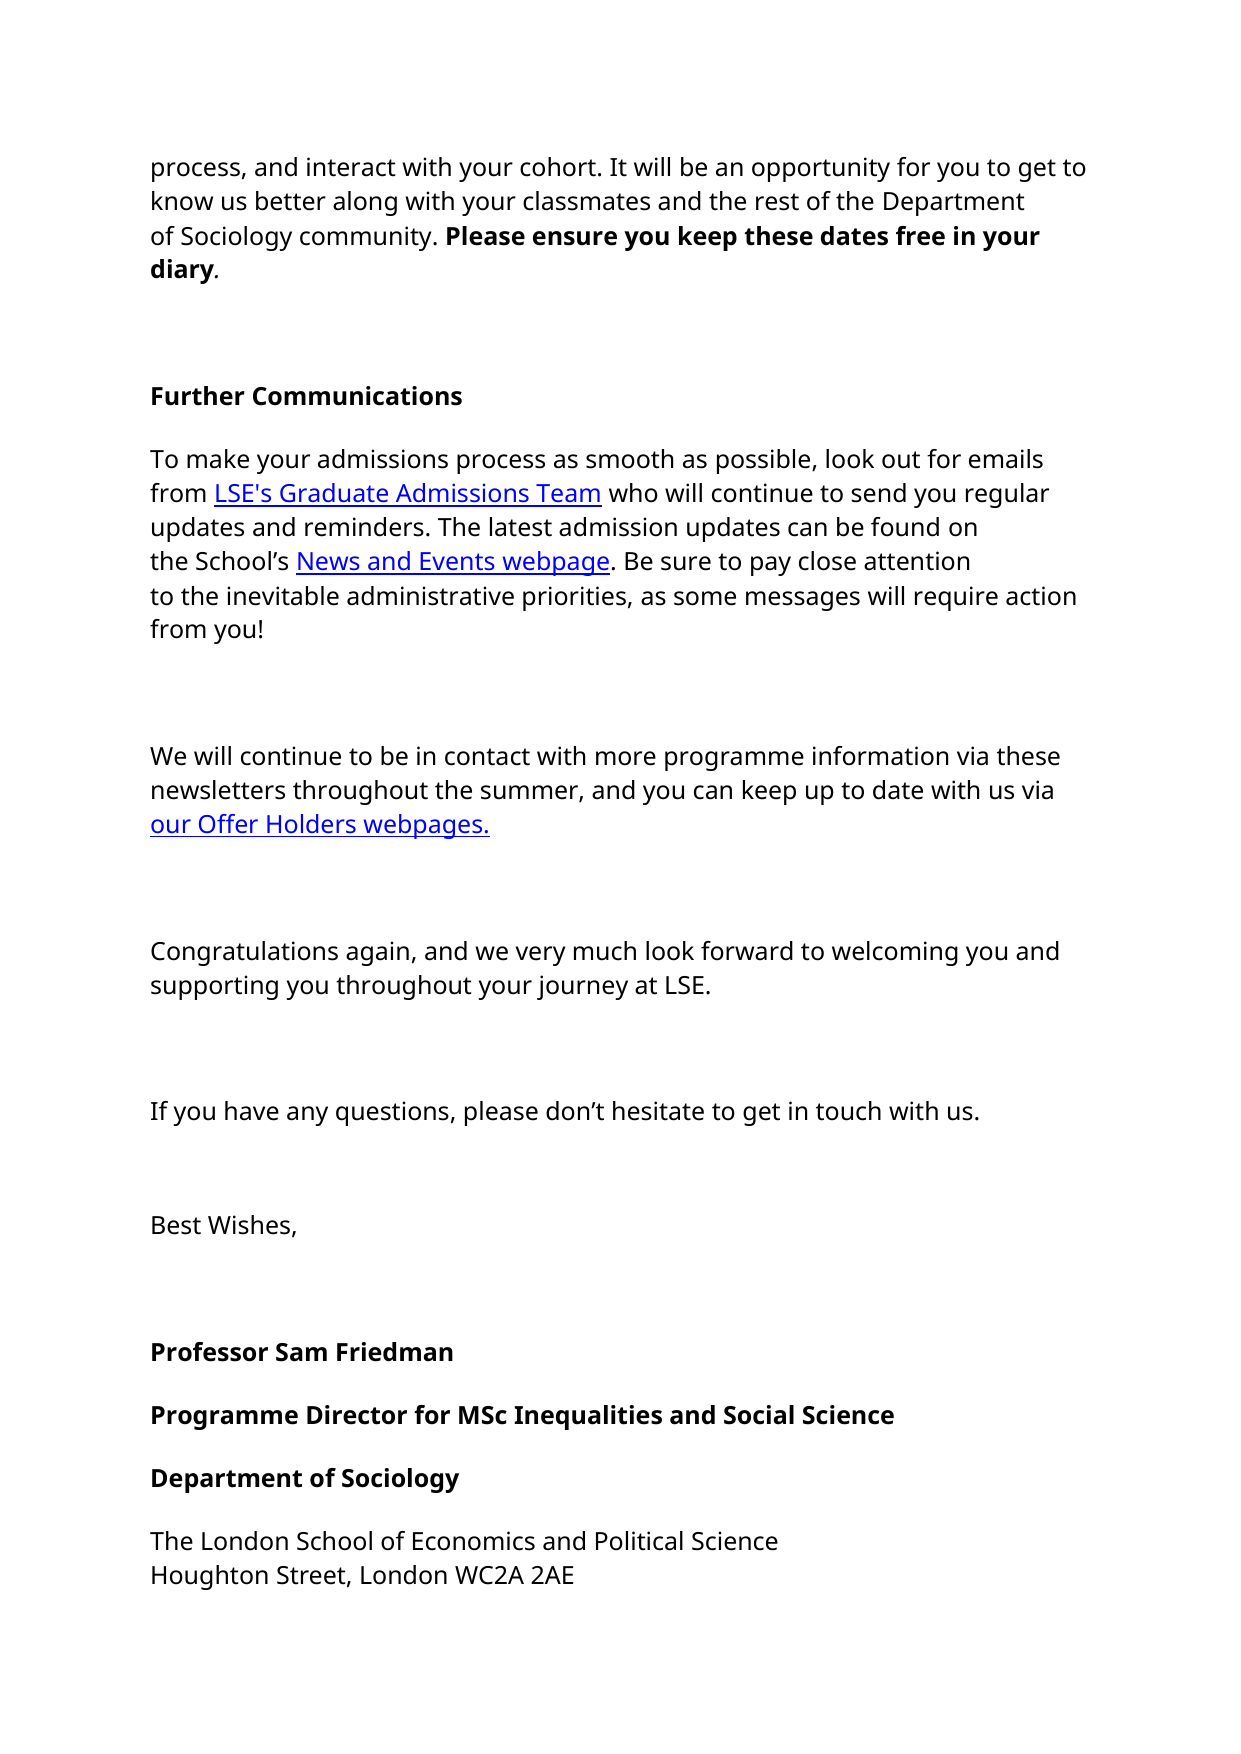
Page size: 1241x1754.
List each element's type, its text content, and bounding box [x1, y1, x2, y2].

text Congratulations again, and we very much look forward to welcoming you and supporting you throughout your journey at LSE. [150, 933, 1090, 1001]
text Programme Director for MSc Inequalities and Social Science [150, 1397, 1090, 1431]
text Professor Sam Friedman [150, 1334, 1090, 1368]
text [150, 150, 1090, 286]
text Department of Sociology [150, 1461, 1090, 1495]
text Further Communications [150, 379, 1090, 413]
text Best Wishes, [150, 1208, 1090, 1242]
text Houghton Street, London WC2A 2AE [150, 1558, 1090, 1592]
text The London School of Economics and Political Science [150, 1524, 1090, 1558]
text We will continue to be in contact with more programme information via these newsletters throughout the summer, and you can keep up to date with us via our Offer Holders webpages. [150, 739, 1090, 841]
text If you have any questions, please don’t hesitate to get in touch with us. [150, 1094, 1090, 1128]
text To make your admissions process as smooth as possible, look out for emails from LSE's Graduate Admissions Team who will continue to send you regular updates and reminders. The latest admission updates can be found on the School’s News and Events webpage. Be sure to pay close attention to the inevitable administrative priorities, as some messages will require action from you! [150, 442, 1090, 646]
